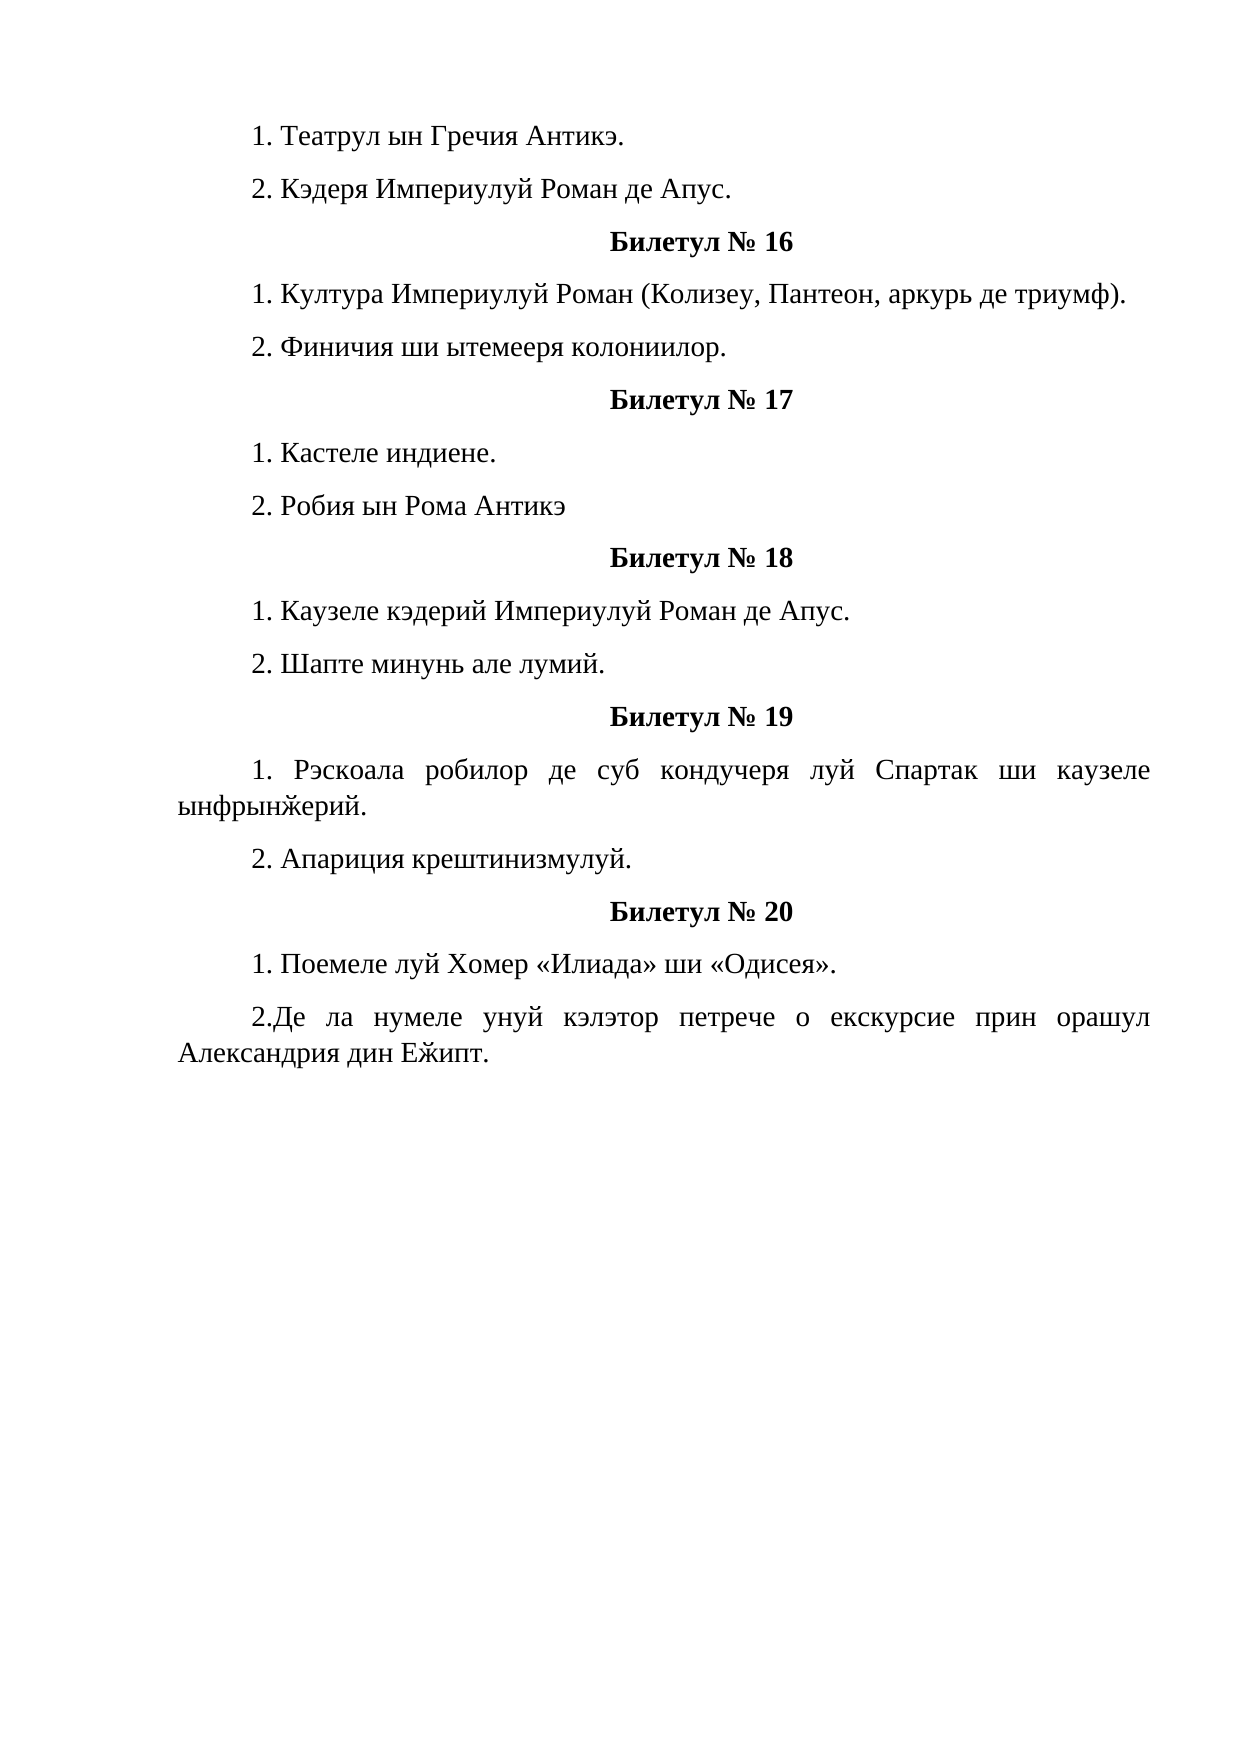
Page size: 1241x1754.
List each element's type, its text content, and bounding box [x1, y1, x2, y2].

text 1. Каузеле кэдерий Империулуй Роман де Апус. [177, 593, 1152, 627]
text 2.Де ла нумеле унуй кэлэтор петрече о екскурсие прин орашул Александрия дин Еӂипт. [177, 999, 1152, 1069]
text Билетул № 16 [177, 224, 1152, 257]
text 1. Поемеле луй Хомер «Илиада» ши «Одисея». [177, 946, 1152, 980]
text 1. Кастеле индиене. [177, 435, 1152, 468]
text 2. Робия ын Рома Антикэ [177, 488, 1152, 521]
text 1. Рэскоала робилор де суб кондучеря луй Спартак ши каузеле ынфрынӂерий. [177, 752, 1152, 822]
text 2. Шапте минунь але лумий. [177, 646, 1152, 680]
text Билетул № 17 [177, 382, 1152, 416]
text 2. Кэдеря Империулуй Роман де Апус. [177, 171, 1152, 204]
text 2. Финичия ши ытемееря колониилор. [177, 329, 1152, 363]
text 2. Апариция крештинизмулуй. [177, 841, 1152, 874]
text Билетул № 18 [177, 541, 1152, 574]
text Билетул № 20 [177, 894, 1152, 927]
text 1. Култура Империулуй Роман (Колизеу, Пантеон, аркурь де триумф). [177, 277, 1152, 310]
text 1. Театрул ын Гречия Антикэ. [177, 118, 1152, 152]
text Билетул № 19 [177, 699, 1152, 733]
